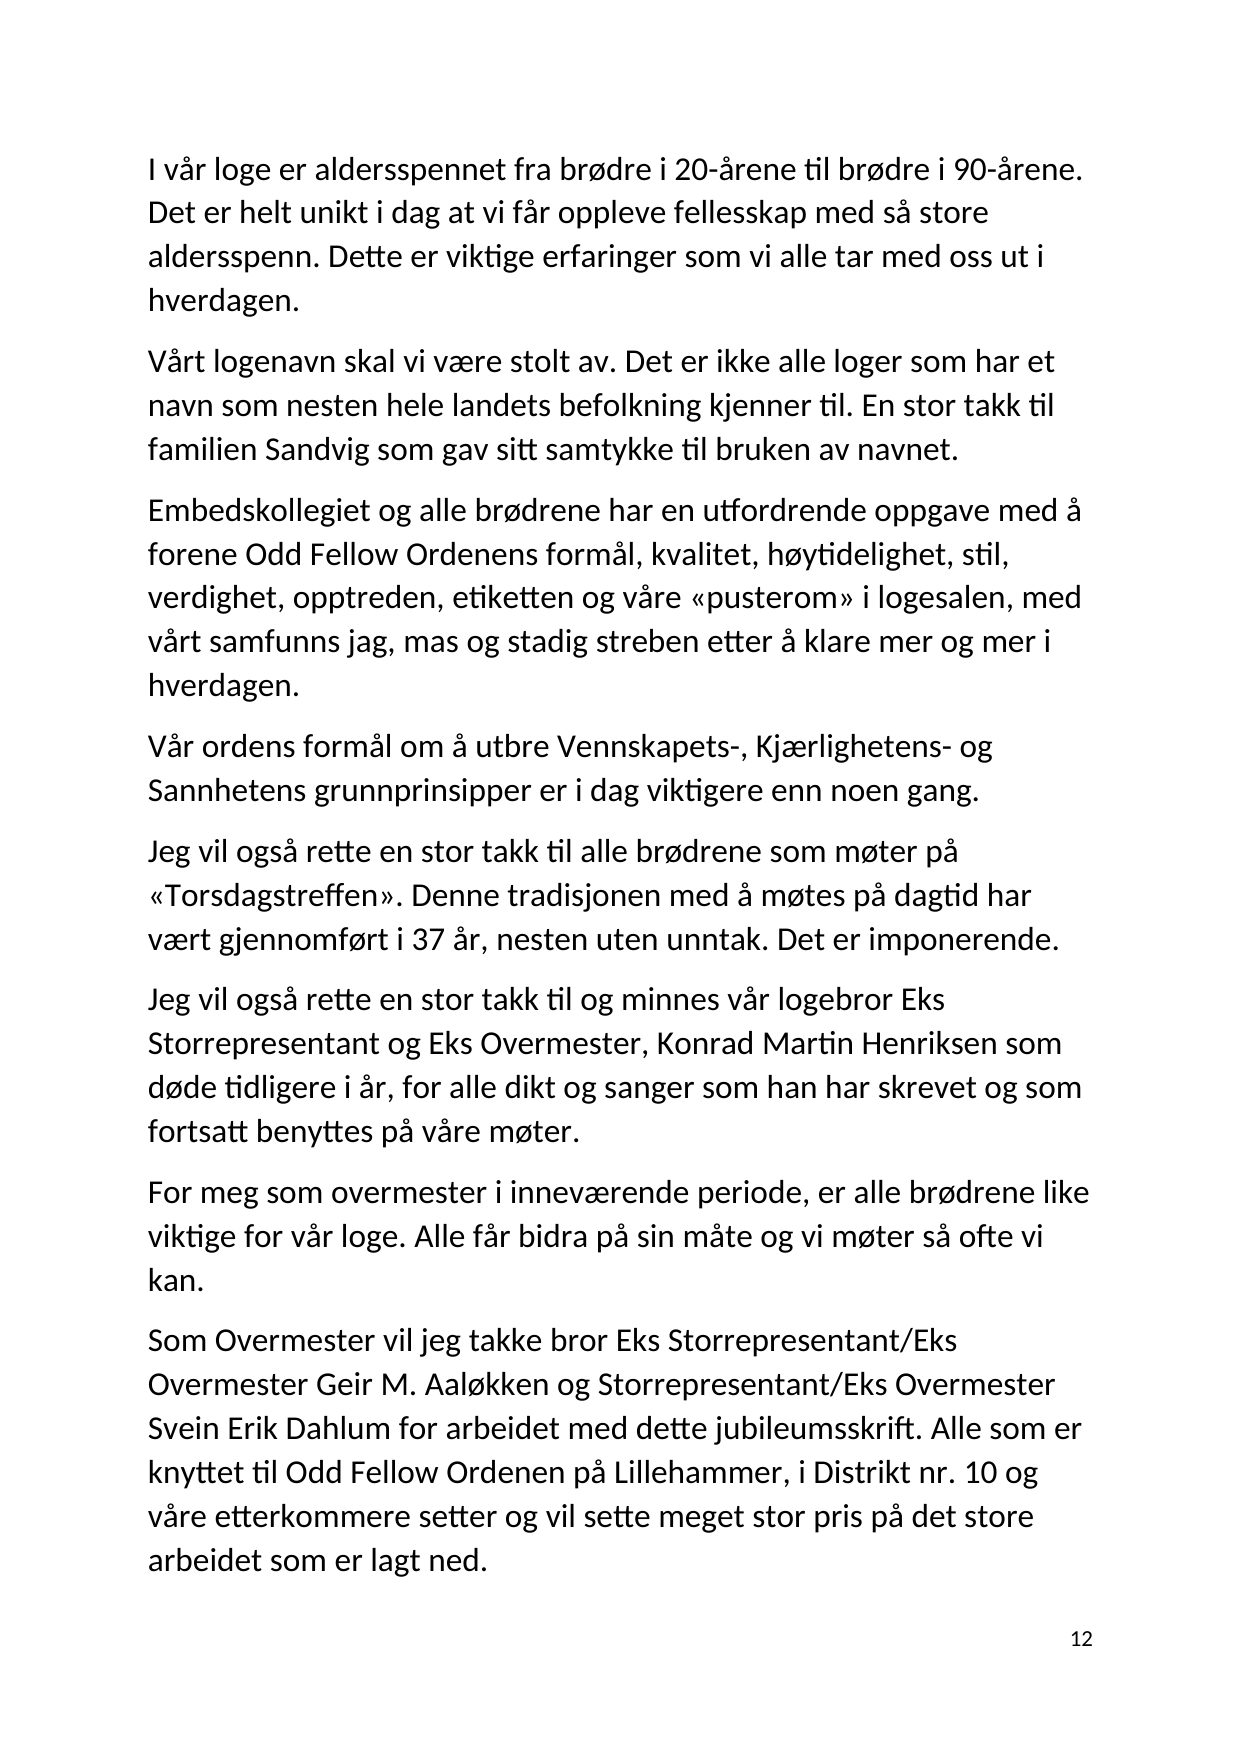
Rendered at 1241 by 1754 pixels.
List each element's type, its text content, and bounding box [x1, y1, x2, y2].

text Embedskollegiet og alle brødrene har en utfordrende oppgave med å forene Odd Fellow Ordenens formål, kvalitet, høytidelighet, stil, verdighet, opptreden, etiketten og våre «pusterom» i logesalen, med vårt samfunns jag, mas og stadig streben etter å klare mer og mer i hverdagen. [148, 489, 1093, 705]
text Jeg vil også rette en stor takk til og minnes vår logebror Eks Storrepresentant og Eks Overmester, Konrad Martin Henriksen som døde tidligere i år, for alle dikt og sanger som han har skrevet og som fortsatt benyttes på våre møter. [148, 978, 1093, 1151]
text Vårt logenavn skal vi være stolt av. Det er ikke alle loger som har et navn som nesten hele landets befolkning kjenner til. En stor takk til familien Sandvig som gav sitt samtykke til bruken av navnet. [148, 340, 1093, 469]
text Vår ordens formål om å utbre Vennskapets-, Kjærlighetens- og Sannhetens grunnprinsipper er i dag viktigere enn noen gang. [148, 725, 1093, 810]
text Som Overmester vil jeg takke bror Eks Storrepresentant/Eks Overmester Geir M. Aaløkken og Storrepresentant/Eks Overmester Svein Erik Dahlum for arbeidet med dette jubileumsskrift. Alle som er knyttet til Odd Fellow Ordenen på Lillehammer, i Distrikt nr. 10 og våre etterkommere setter og vil sette meget stor pris på det store arbeidet som er lagt ned. [148, 1319, 1093, 1580]
text Jeg vil også rette en stor takk til alle brødrene som møter på «Torsdagstreffen». Denne tradisjonen med å møtes på dagtid har vært gjennomført i 37 år, nesten uten unntak. Det er imponerende. [148, 830, 1093, 958]
text For meg som overmester i inneværende periode, er alle brødrene like viktige for vår loge. Alle får bidra på sin måte og vi møter så ofte vi kan. [148, 1171, 1093, 1299]
text I vår loge er aldersspennet fra brødre i 20-årene til brødre i 90-årene. Det er helt unikt i dag at vi får oppleve fellesskap med så store aldersspenn. Dette er viktige erfaringer som vi alle tar med oss ut i hverdagen. [148, 148, 1093, 320]
